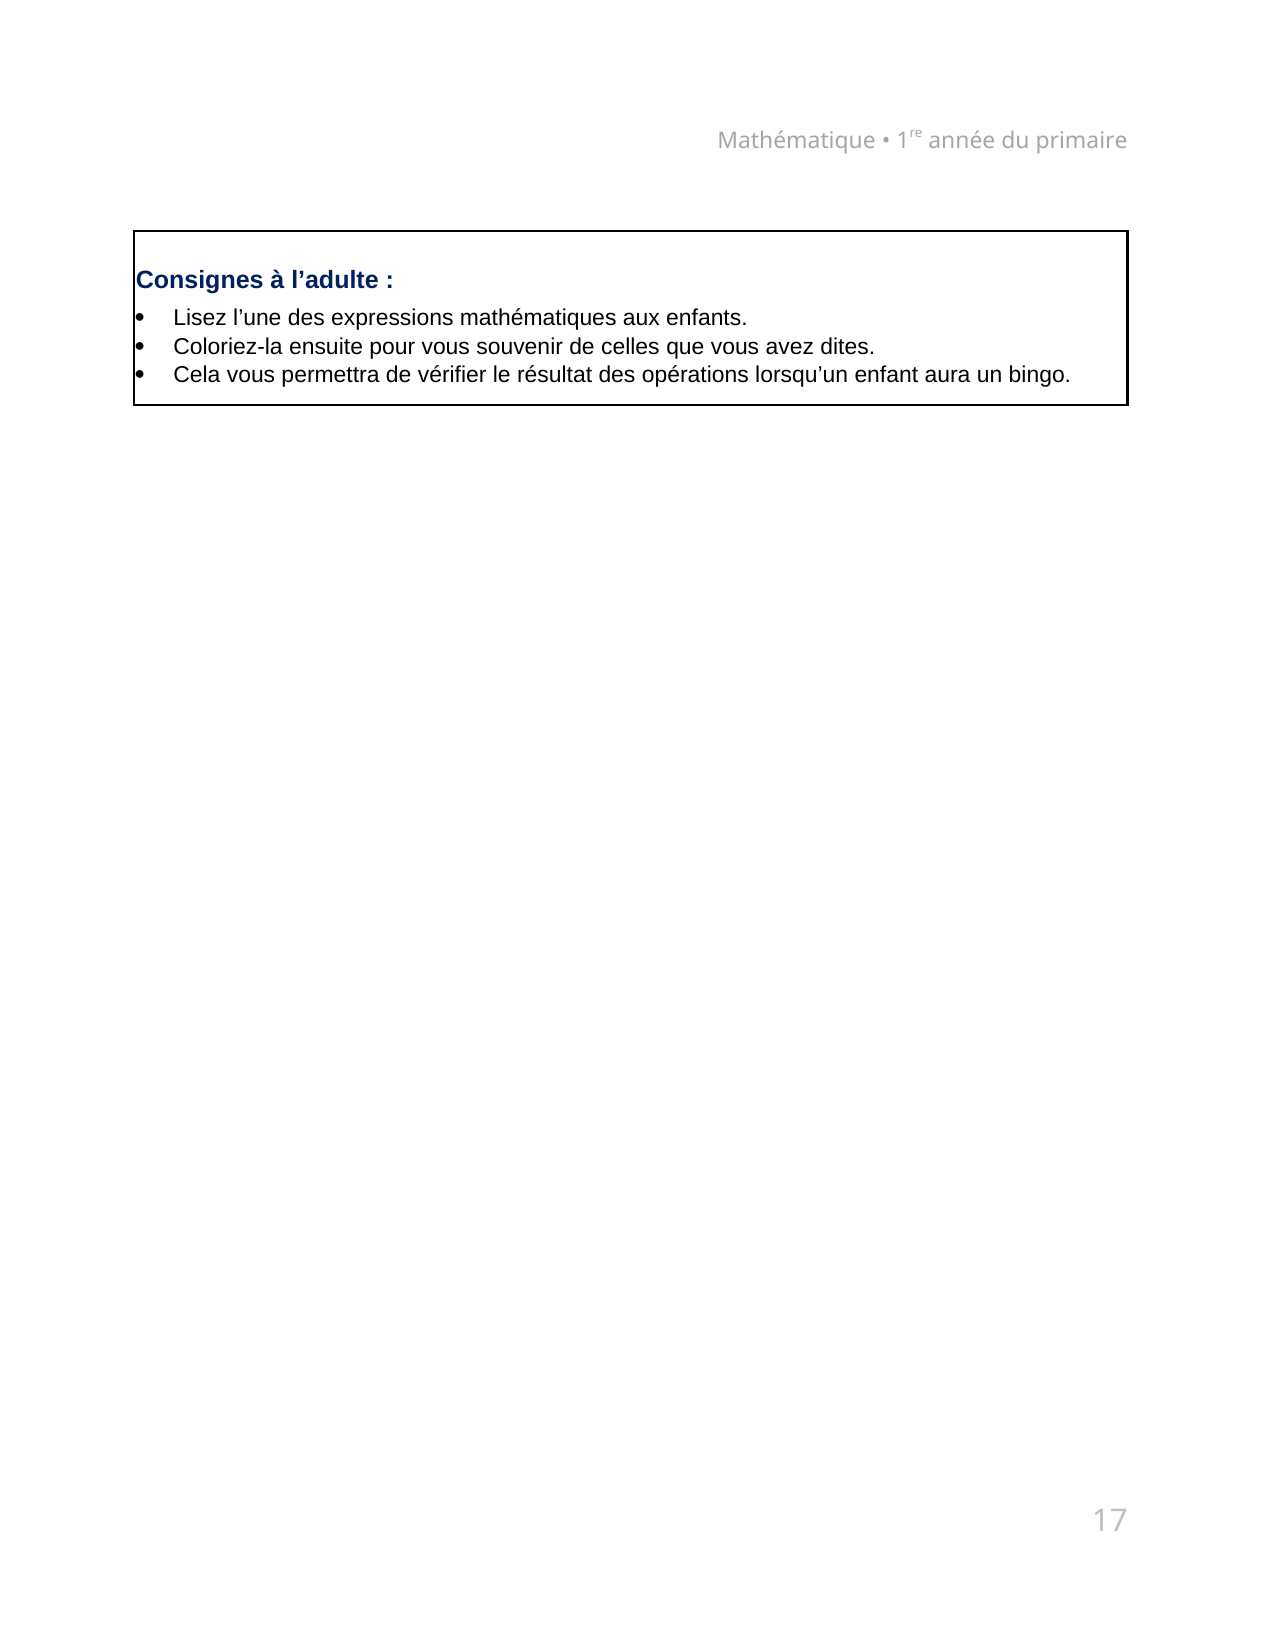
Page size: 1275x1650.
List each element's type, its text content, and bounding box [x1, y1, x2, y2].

table_cell Consignes à l’adulte : Lisez l’une des expressions mathématiques aux enfants.​ Coloriez-la ensuite pour vous souvenir de celles que vous avez dites.​ Cela vous permettra de vérifier le résultat des opérations lorsqu’un enfant aura un bingo.​ [135, 232, 1126, 403]
